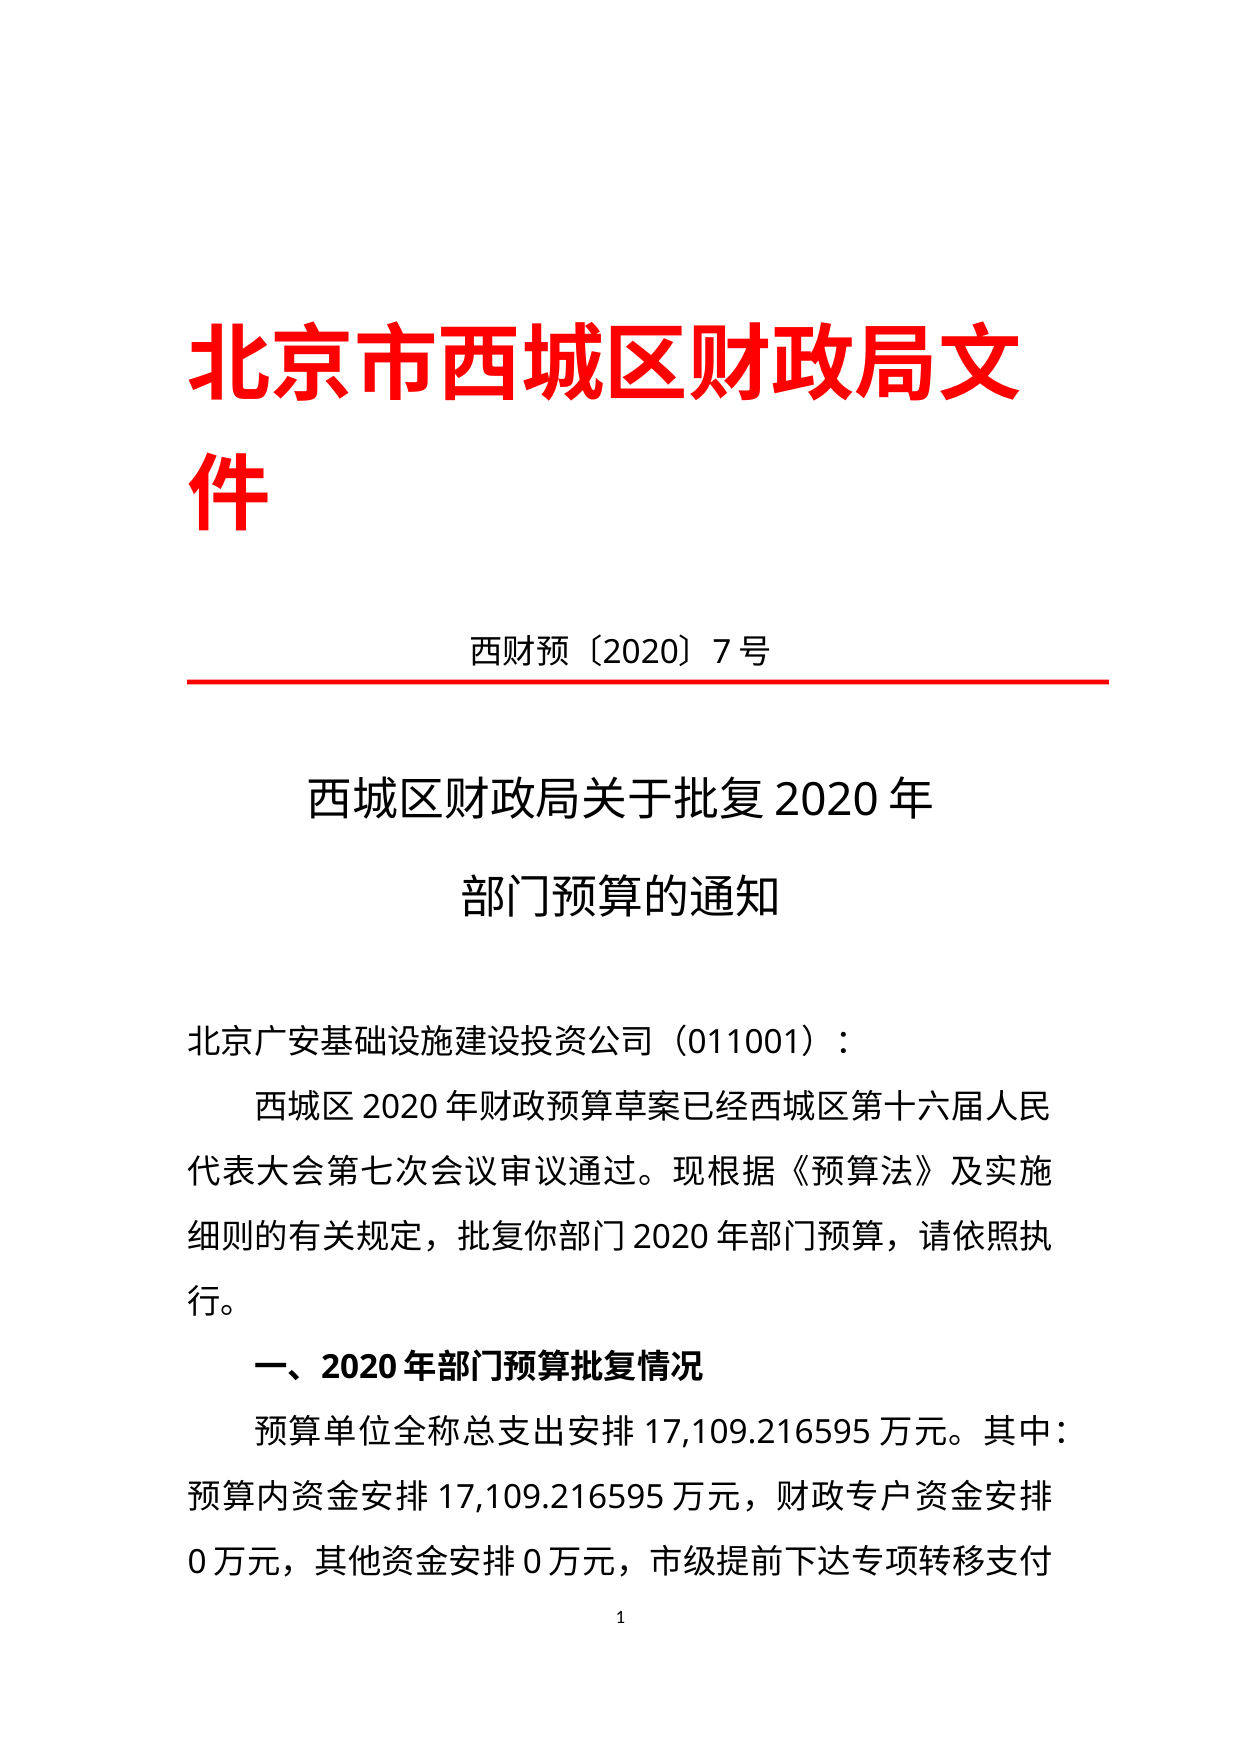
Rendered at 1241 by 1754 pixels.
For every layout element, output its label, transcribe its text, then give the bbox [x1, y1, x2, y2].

text 北京市西城区财政局文件 [187, 292, 1053, 552]
text 西城区财政局关于批复2020年 [187, 747, 1053, 844]
text 西财预〔2020〕7号 [187, 617, 1053, 679]
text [187, 1397, 1053, 1592]
text 一、2020年部门预算批复情况 [187, 1332, 1053, 1397]
text 部门预算的通知 [187, 844, 1053, 942]
text 北京广安基础设施建设投资公司（011001）： [187, 1007, 1053, 1072]
text 西城区2020年财政预算草案已经西城区第十六届人民代表大会第七次会议审议通过。现根据《预算法》及实施细则的有关规定，批复你部门2020年部门预算，请依照执行。 [187, 1072, 1053, 1332]
